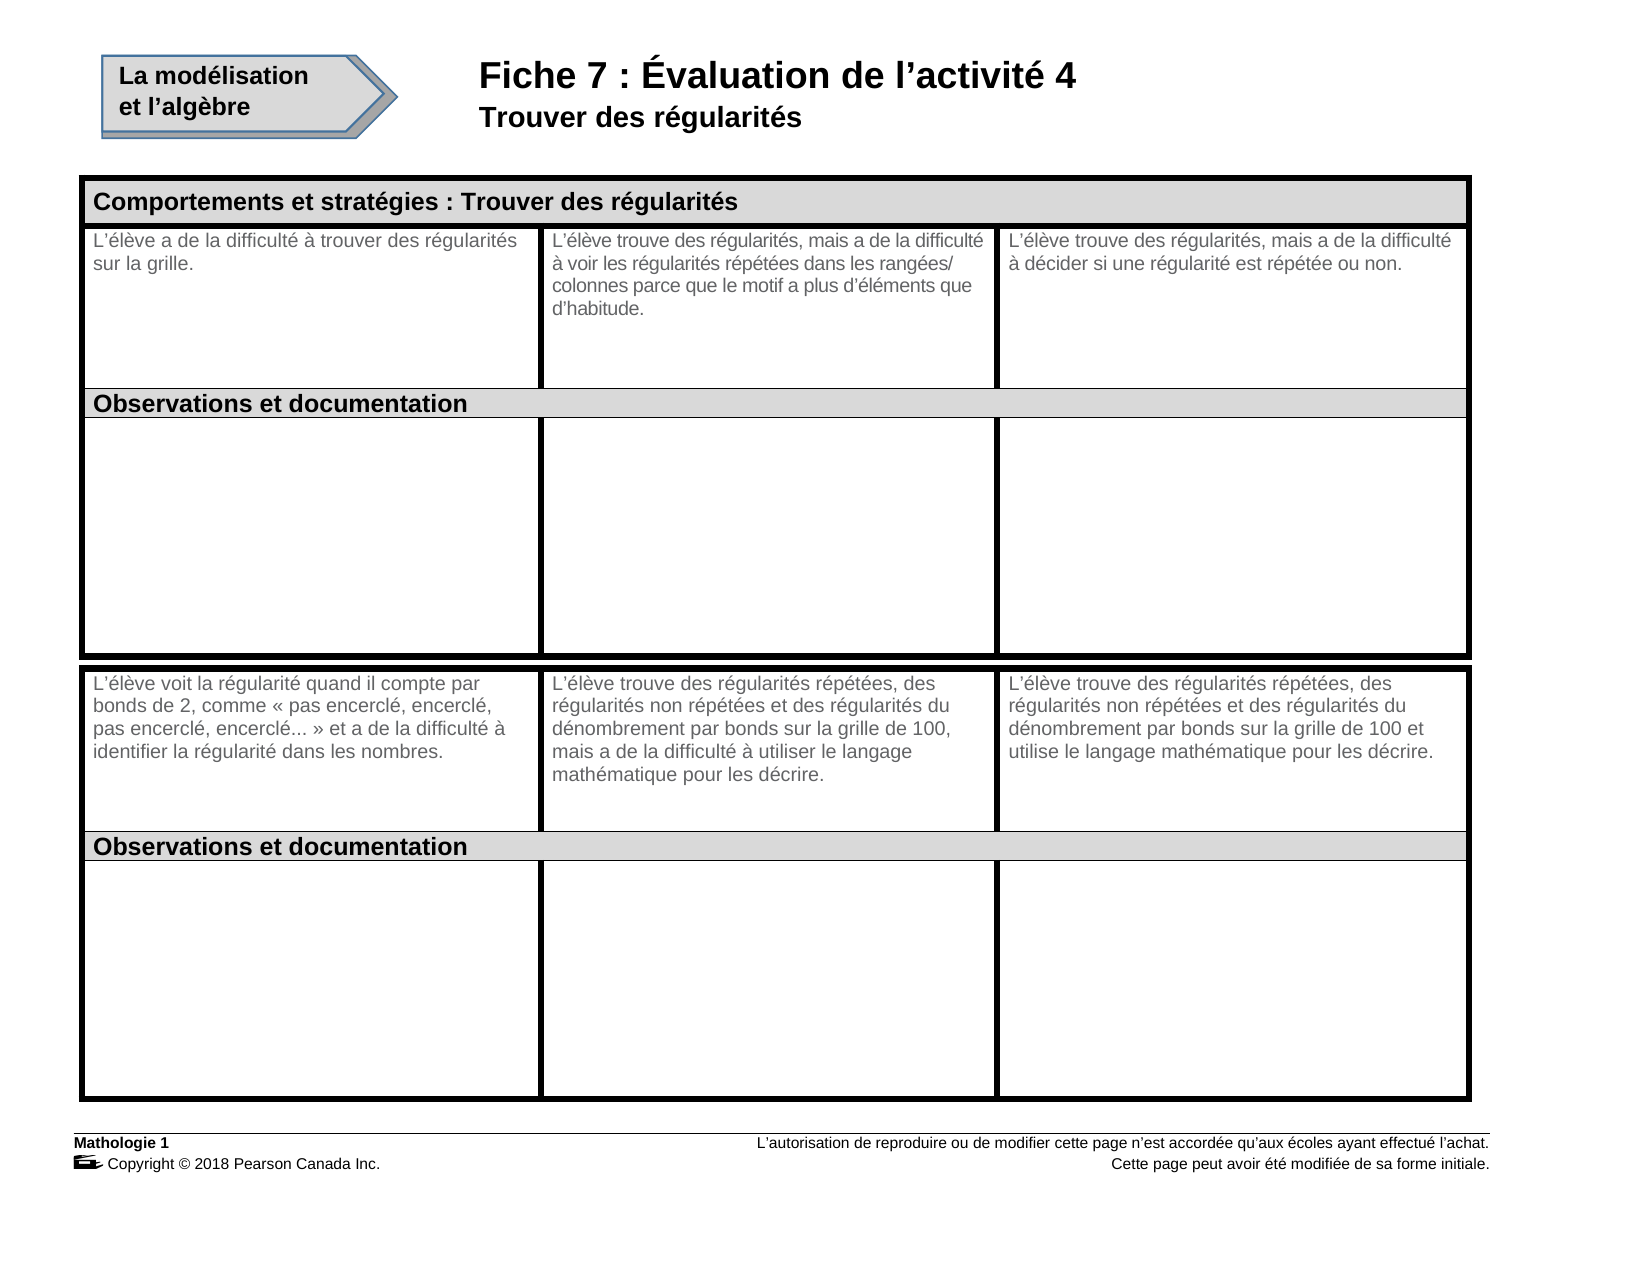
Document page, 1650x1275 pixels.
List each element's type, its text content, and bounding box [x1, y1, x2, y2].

table_cell L’élève voit la régularité quand il compte par bonds de 2, comme « pas encerclé, encerclé, pas encerclé, encerclé... » et a de la difficulté à identifier la régularité dans les nombres. [85, 672, 538, 831]
table_cell L’élève trouve des régularités, mais a de la difficulté à voir les régularités répétées dans les rangées/ colonnes parce que le motif a plus d’éléments que d’habitude. [544, 229, 994, 388]
table_cell [85, 861, 538, 1096]
picture [73, 1155, 104, 1169]
table_header Comportements et stratégies : Trouver des régularités [85, 181, 1466, 223]
table_cell [541, 660, 997, 665]
table_cell [997, 660, 1469, 665]
table_cell L’élève trouve des régularités répétées, des régularités non répétées et des régularités du dénombrement par bonds sur la grille de 100, mais a de la difficulté à utiliser le langage mathématique pour les décrire. [544, 672, 994, 831]
table_cell [85, 418, 538, 653]
table_cell L’élève trouve des régularités répétées, des régularités non répétées et des régularités du dénombrement par bonds sur la grille de 100 et utilise le langage mathématique pour les décrire. [1000, 672, 1466, 831]
table_cell L’élève trouve des régularités, mais a de la difficulté à décider si une régularité est répétée ou non. [1000, 229, 1466, 388]
table_cell [1000, 418, 1466, 653]
table_cell L’élève a de la difficulté à trouver des régularités sur la grille. [85, 229, 538, 388]
table_cell [1000, 861, 1466, 1096]
table_cell [544, 418, 994, 653]
table_cell Observations et documentation [85, 832, 1466, 860]
table_cell Observations et documentation [85, 389, 1466, 417]
table_cell [82, 660, 541, 665]
table_cell [544, 861, 994, 1096]
